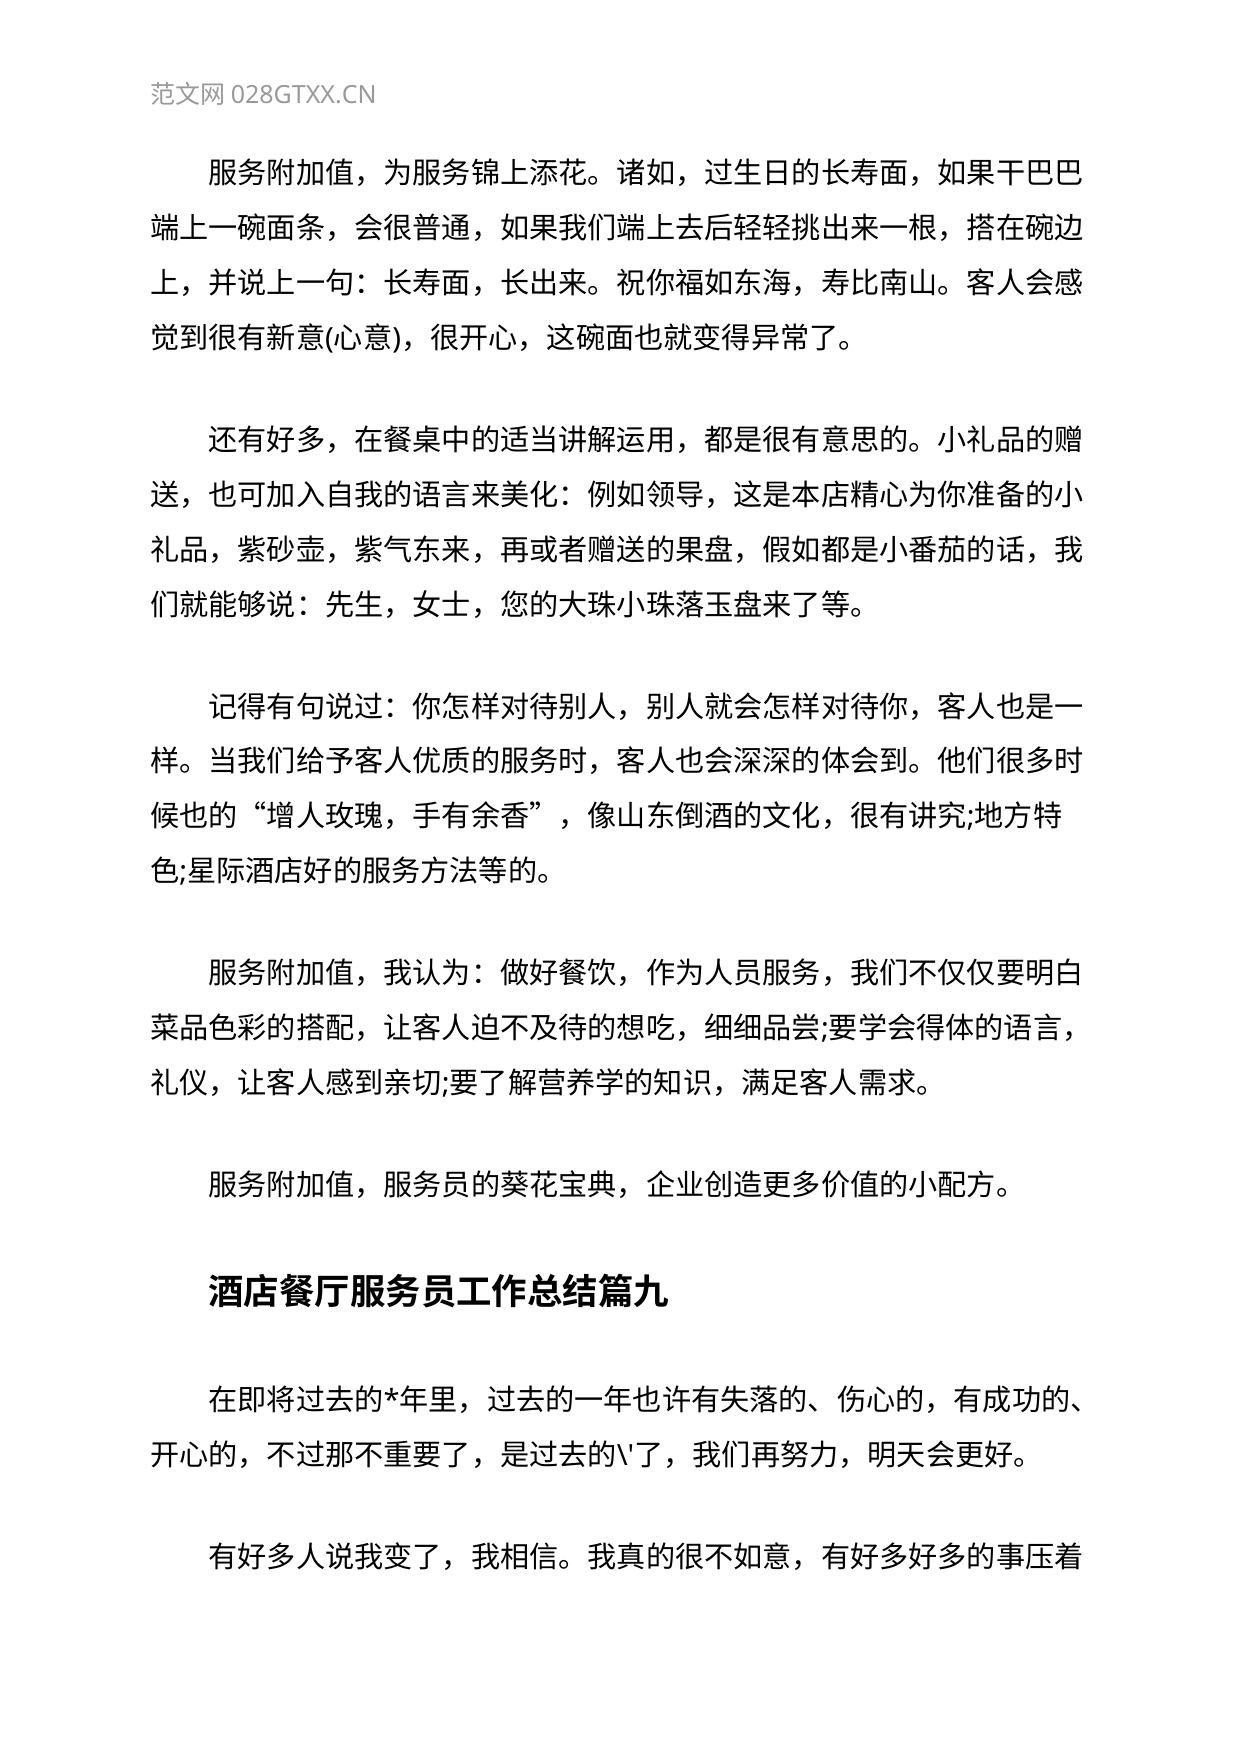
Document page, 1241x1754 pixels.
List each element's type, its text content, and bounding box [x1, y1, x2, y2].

text 服务附加值，我认为：做好餐饮，作为人员服务，我们不仅仅要明白菜品色彩的搭配，让客人迫不及待的想吃，细细品尝;要学会得体的语言，礼仪，让客人感到亲切;要了解营养学的知识，满足客人需求。 [150, 950, 1090, 1102]
text 在即将过去的*年里，过去的一年也许有失落的、伤心的，有成功的、开心的，不过那不重要了，是过去的\'了，我们再努力，明天会更好。 [150, 1377, 1090, 1474]
text 酒店餐厅服务员工作总结篇九 [150, 1263, 1090, 1315]
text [150, 1534, 1090, 1576]
text 服务附加值，为服务锦上添花。诸如，过生日的长寿面，如果干巴巴端上一碗面条，会很普通，如果我们端上去后轻轻挑出来一根，搭在碗边上，并说上一句：长寿面，长出来。祝你福如东海，寿比南山。客人会感觉到很有新意(心意)，很开心，这碗面也就变得异常了。 [150, 150, 1090, 357]
text 服务附加值，服务员的葵花宝典，企业创造更多价值的小配方。 [150, 1162, 1090, 1204]
text 记得有句说过：你怎样对待别人，别人就会怎样对待你，客人也是一样。当我们给予客人优质的服务时，客人也会深深的体会到。他们很多时候也的“增人玫瑰，手有余香”，像山东倒酒的文化，很有讲究;地方特色;星际酒店好的服务方法等的。 [150, 683, 1090, 890]
text 还有好多，在餐桌中的适当讲解运用，都是很有意思的。小礼品的赠送，也可加入自我的语言来美化：例如领导，这是本店精心为你准备的小礼品，紫砂壶，紫气东来，再或者赠送的果盘，假如都是小番茄的话，我们就能够说：先生，女士，您的大珠小珠落玉盘来了等。 [150, 417, 1090, 624]
